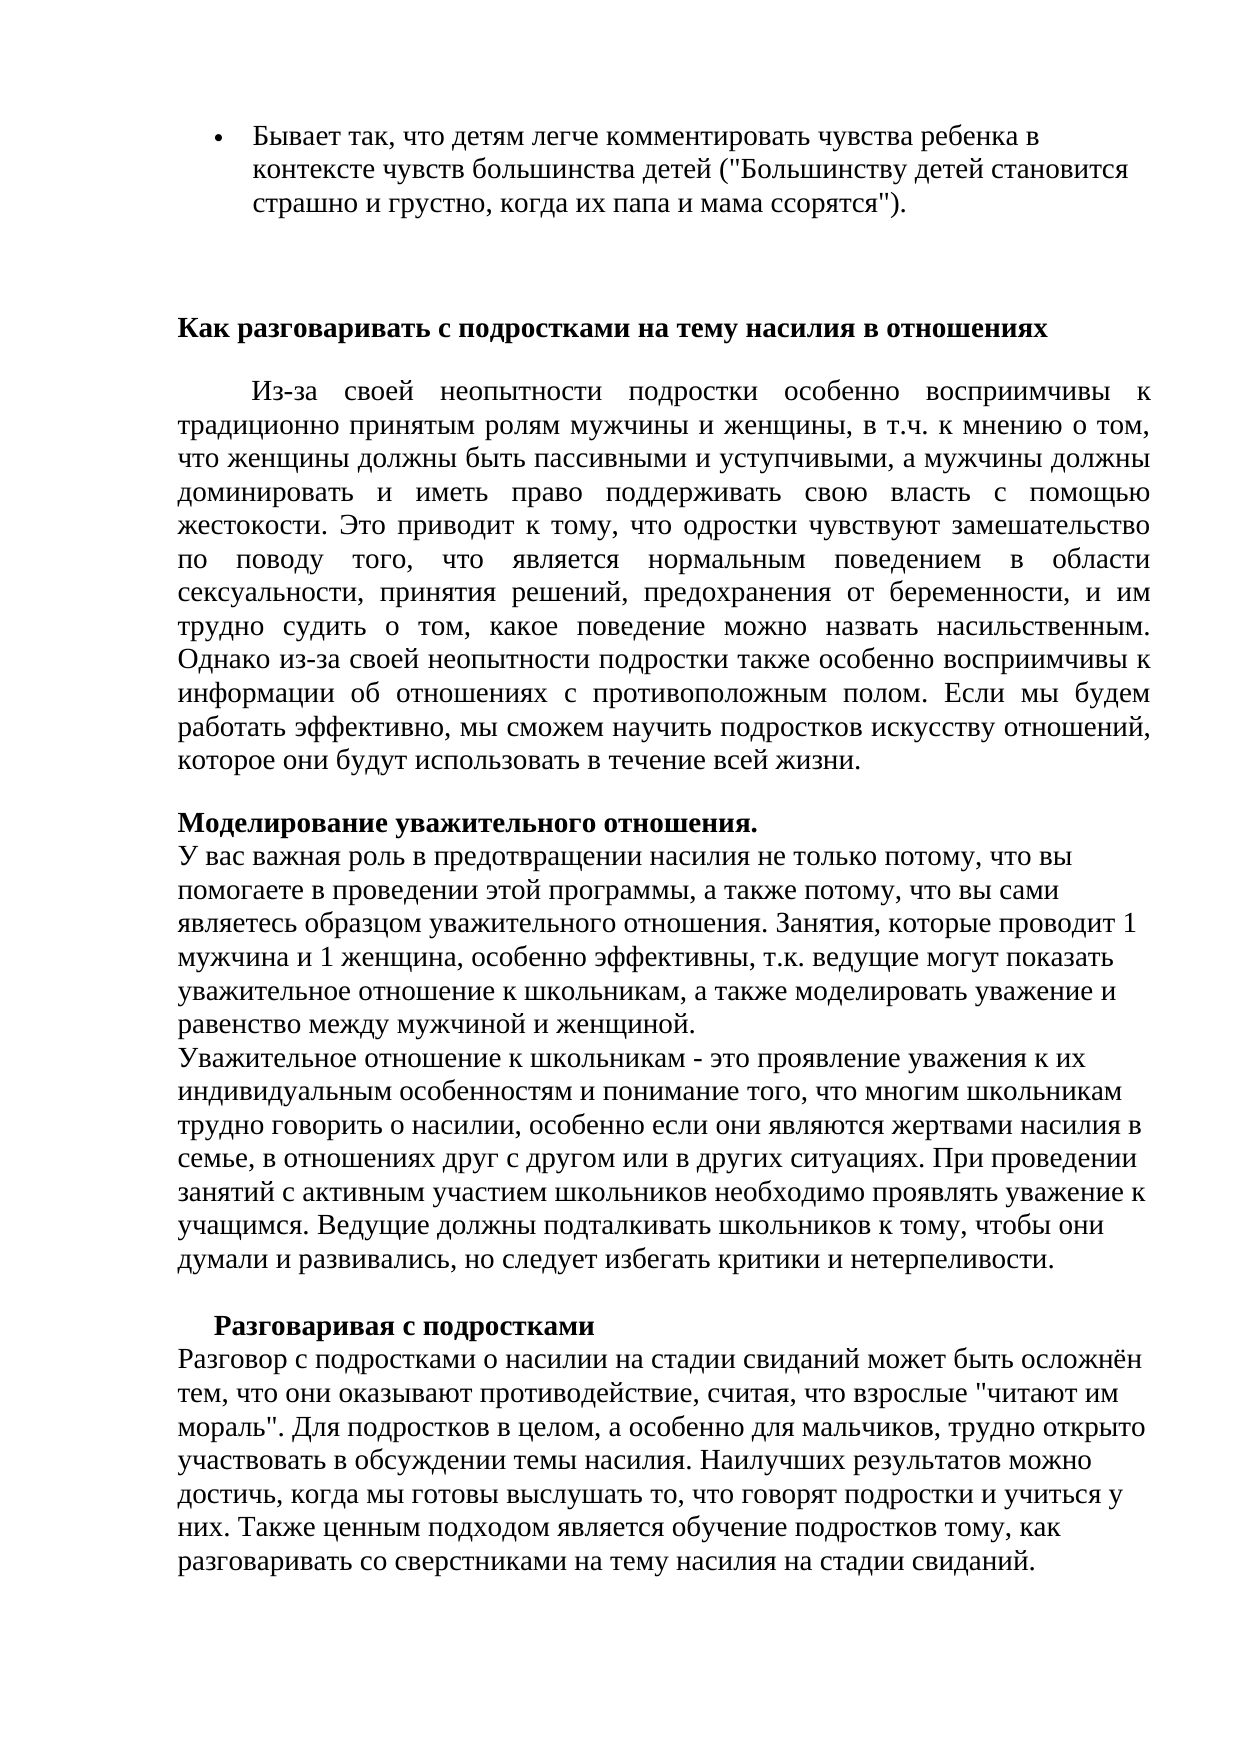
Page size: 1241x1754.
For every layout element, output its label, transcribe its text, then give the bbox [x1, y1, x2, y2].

text Из-за своей неопытности подростки особенно восприимчивы к традиционно принятым ролям мужчины и женщины, в т.ч. к мнению о том, что женщины должны быть пассивными и уступчивыми, а мужчины должны доминировать и иметь право поддерживать свою власть с помощью жестокости. Это приводит к тому, что одростки чувствуют замешательство по поводу того, что является нормальным поведением в области сексуальности, принятия решений, предохранения от беременности, и им трудно судить о том, какое поведение можно назвать насильственным. Однако из-за своей неопытности подростки также особенно восприимчивы к информации об отношениях с противоположным полом. Если мы будем работать эффективно, мы сможем научить подростков искусству отношений, которое они будут использовать в течение всей жизни. [177, 373, 1152, 776]
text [177, 805, 1152, 1610]
list Бывает так, что детям легче комментировать чувства ребенка в контексте чувств большинства детей ("Большинству детей становится страшно и грустно, когда их папа и мама ссорятся"). [215, 118, 1152, 219]
text Как разговаривать с подростками на тему насилия в отношениях [177, 311, 1152, 344]
